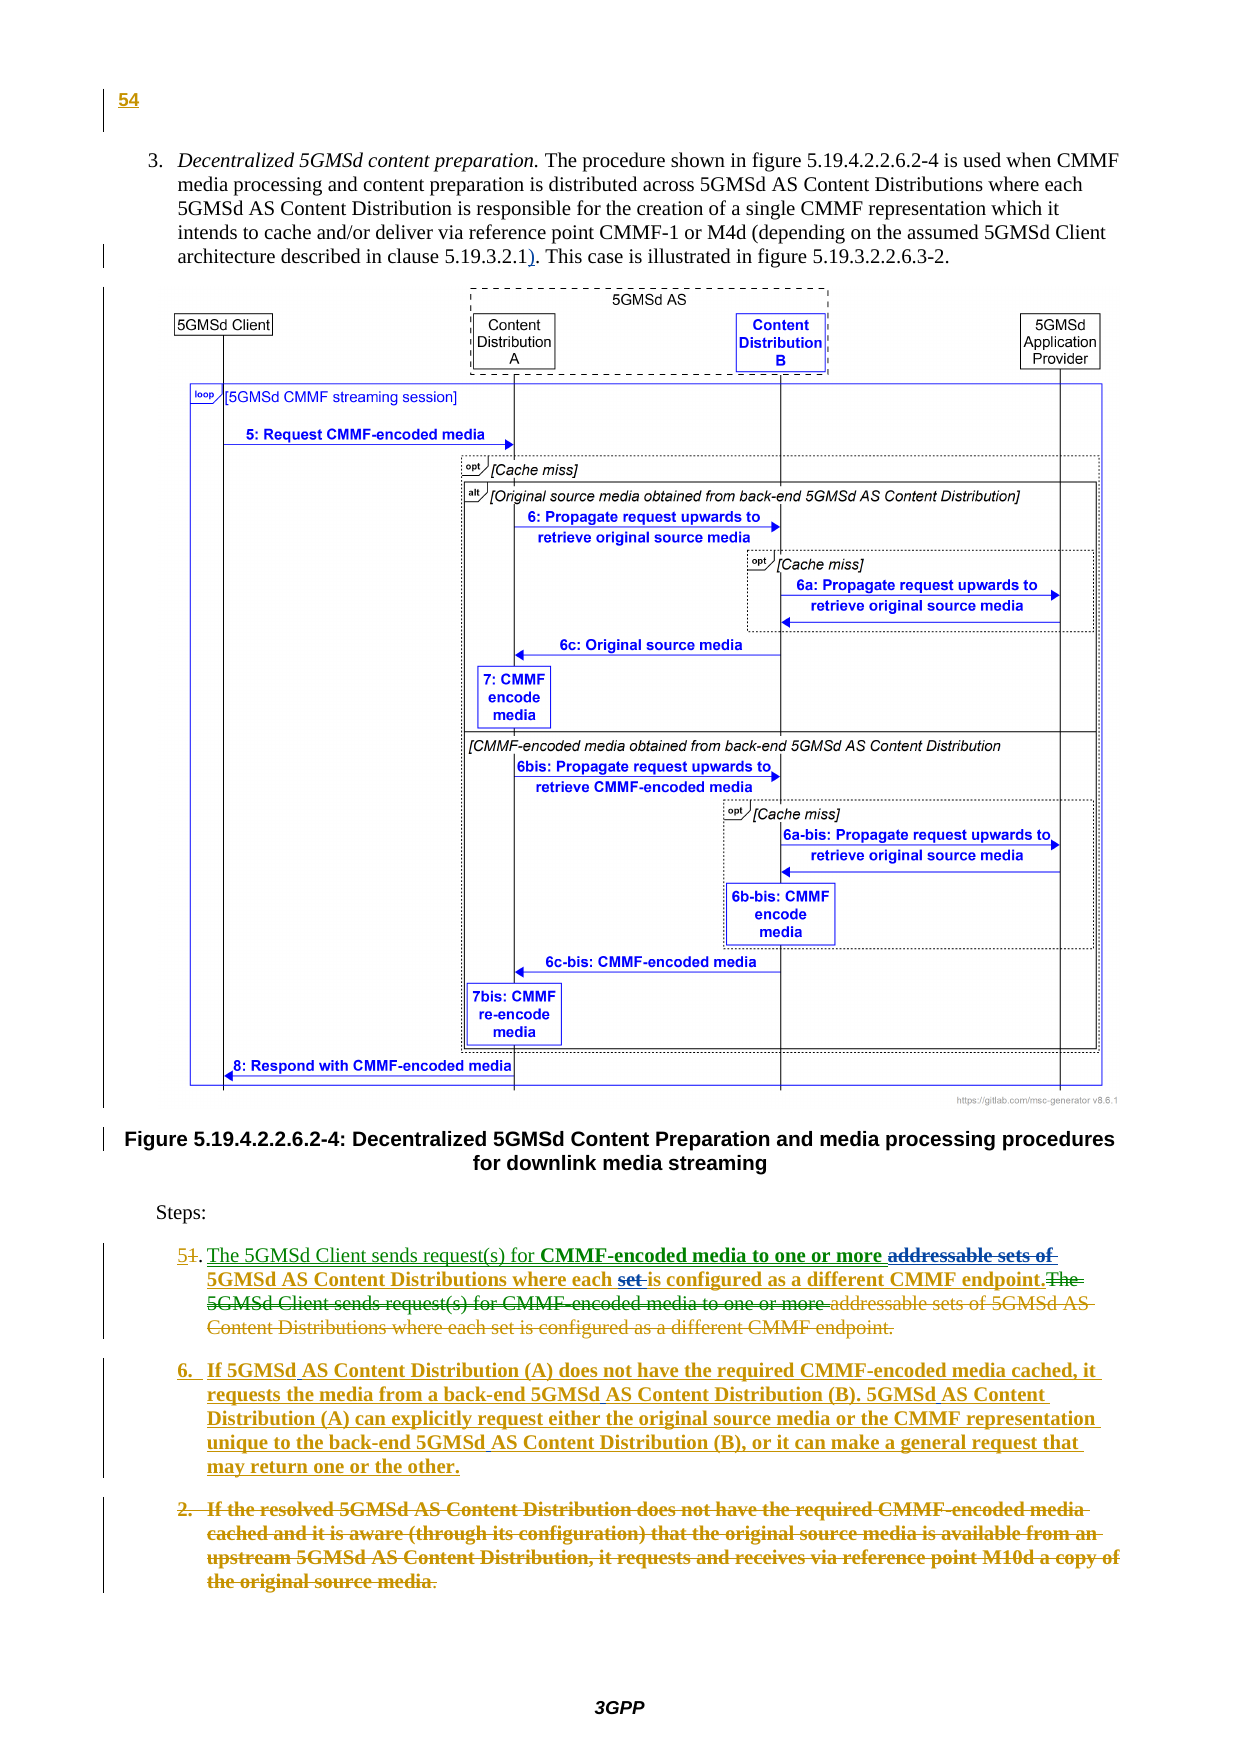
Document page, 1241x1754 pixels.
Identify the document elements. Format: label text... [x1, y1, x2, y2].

text Figure 5.19.4.2.2.6.2-4: Decentralized 5GMSd Content Preparation and media processing procedures for downlink media streaming [118, 1127, 1122, 1175]
text . [177, 1243, 1122, 1339]
picture [157, 286, 1120, 1109]
text Steps: [156, 1200, 1122, 1224]
text 3. Decentralized 5GMSd content preparation. The procedure shown in figure 5.19.4.2.2.6.2-4 is used when CMMF media processing and content preparation is distributed across 5GMSd AS Content Distributions where each 5GMSd AS Content Distribution is responsible for the creation of a single CMMF representation which it intends to cache and/or deliver via reference point CMMF-1 or M4d (depending on the assumed 5GMSd Client architecture described in clause 5.19.3.2.1. This case is illustrated in figure 5.19.3.2.2.6.3-2. [148, 147, 1122, 268]
